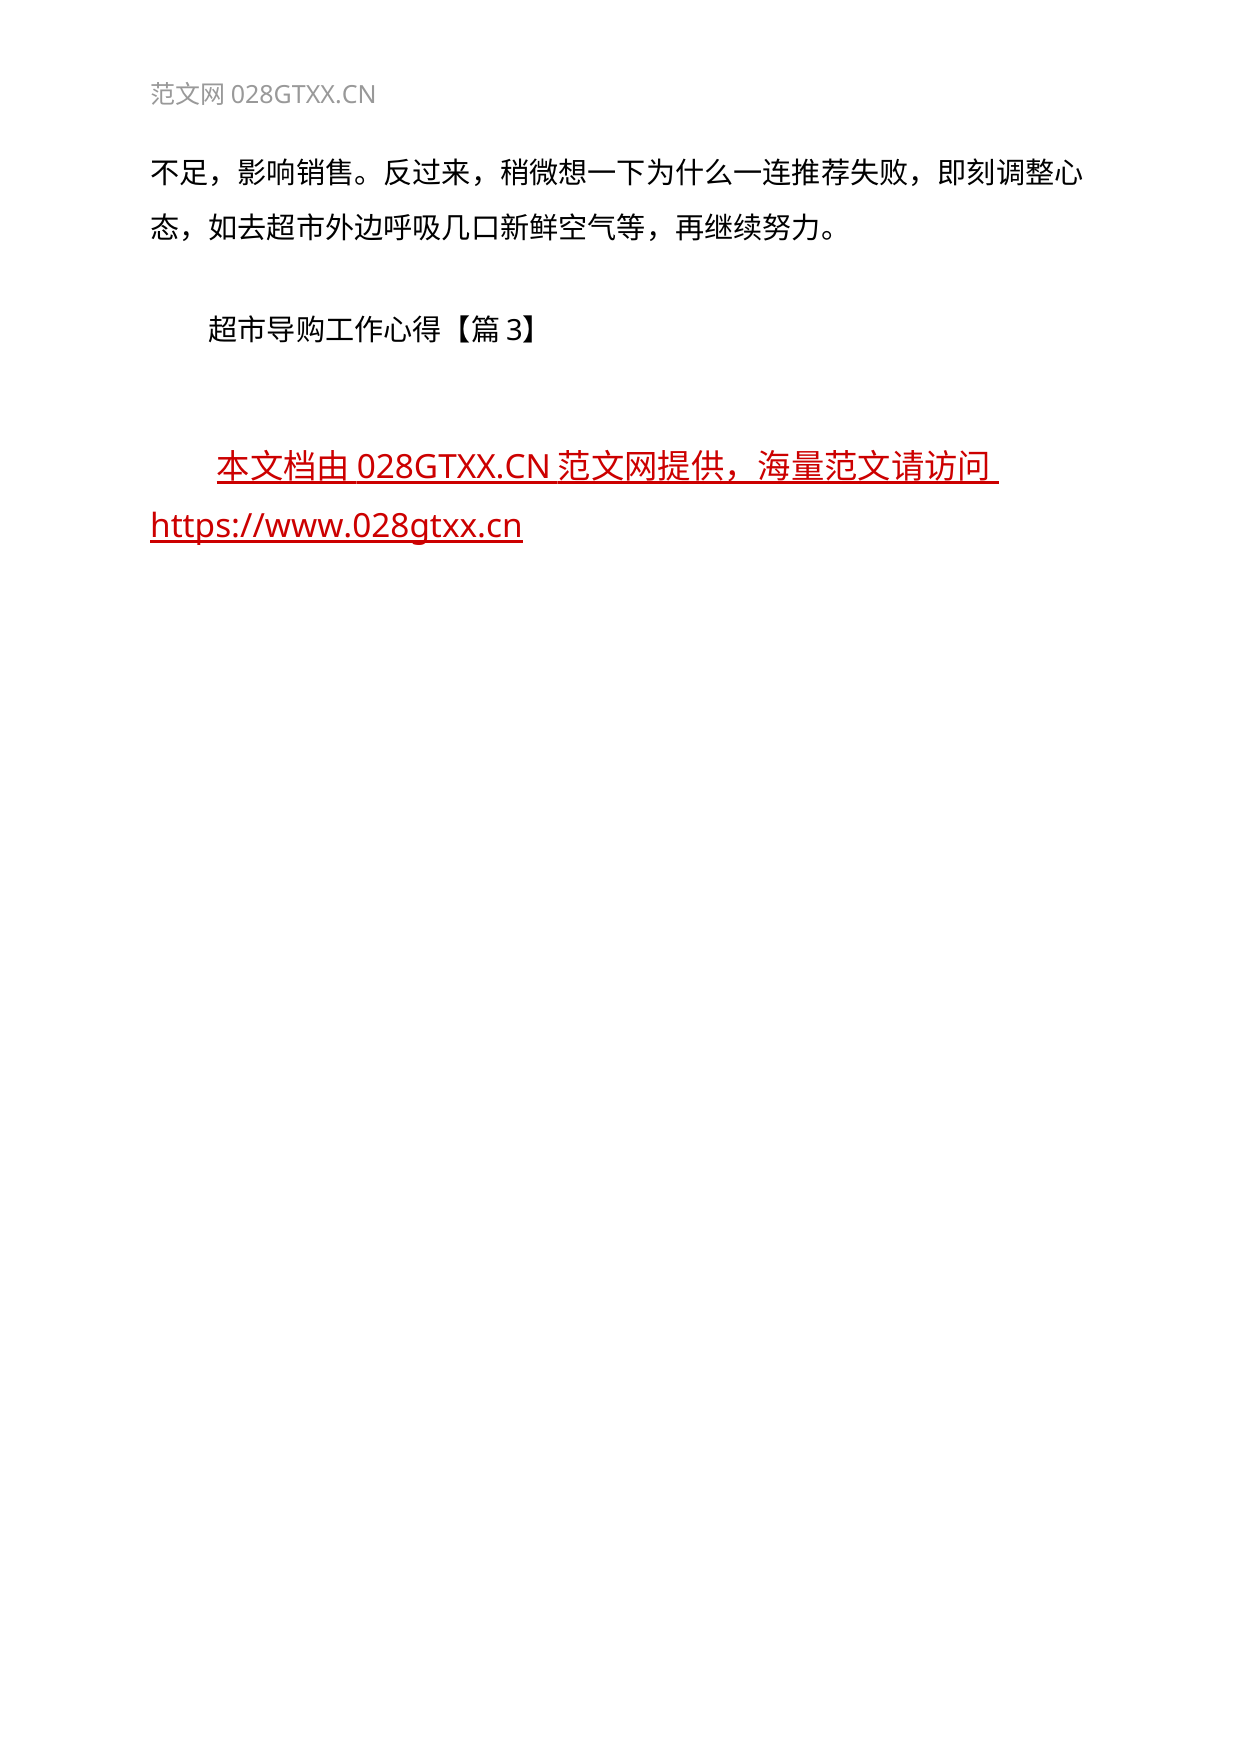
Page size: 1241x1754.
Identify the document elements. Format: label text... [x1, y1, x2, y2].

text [150, 150, 1090, 247]
text 超市导购工作心得【篇3】 [150, 307, 1090, 349]
text 本文档由028GTXX.CN范文网提供，海量范文请访问 https://www.028gtxx.cn [150, 440, 1090, 547]
